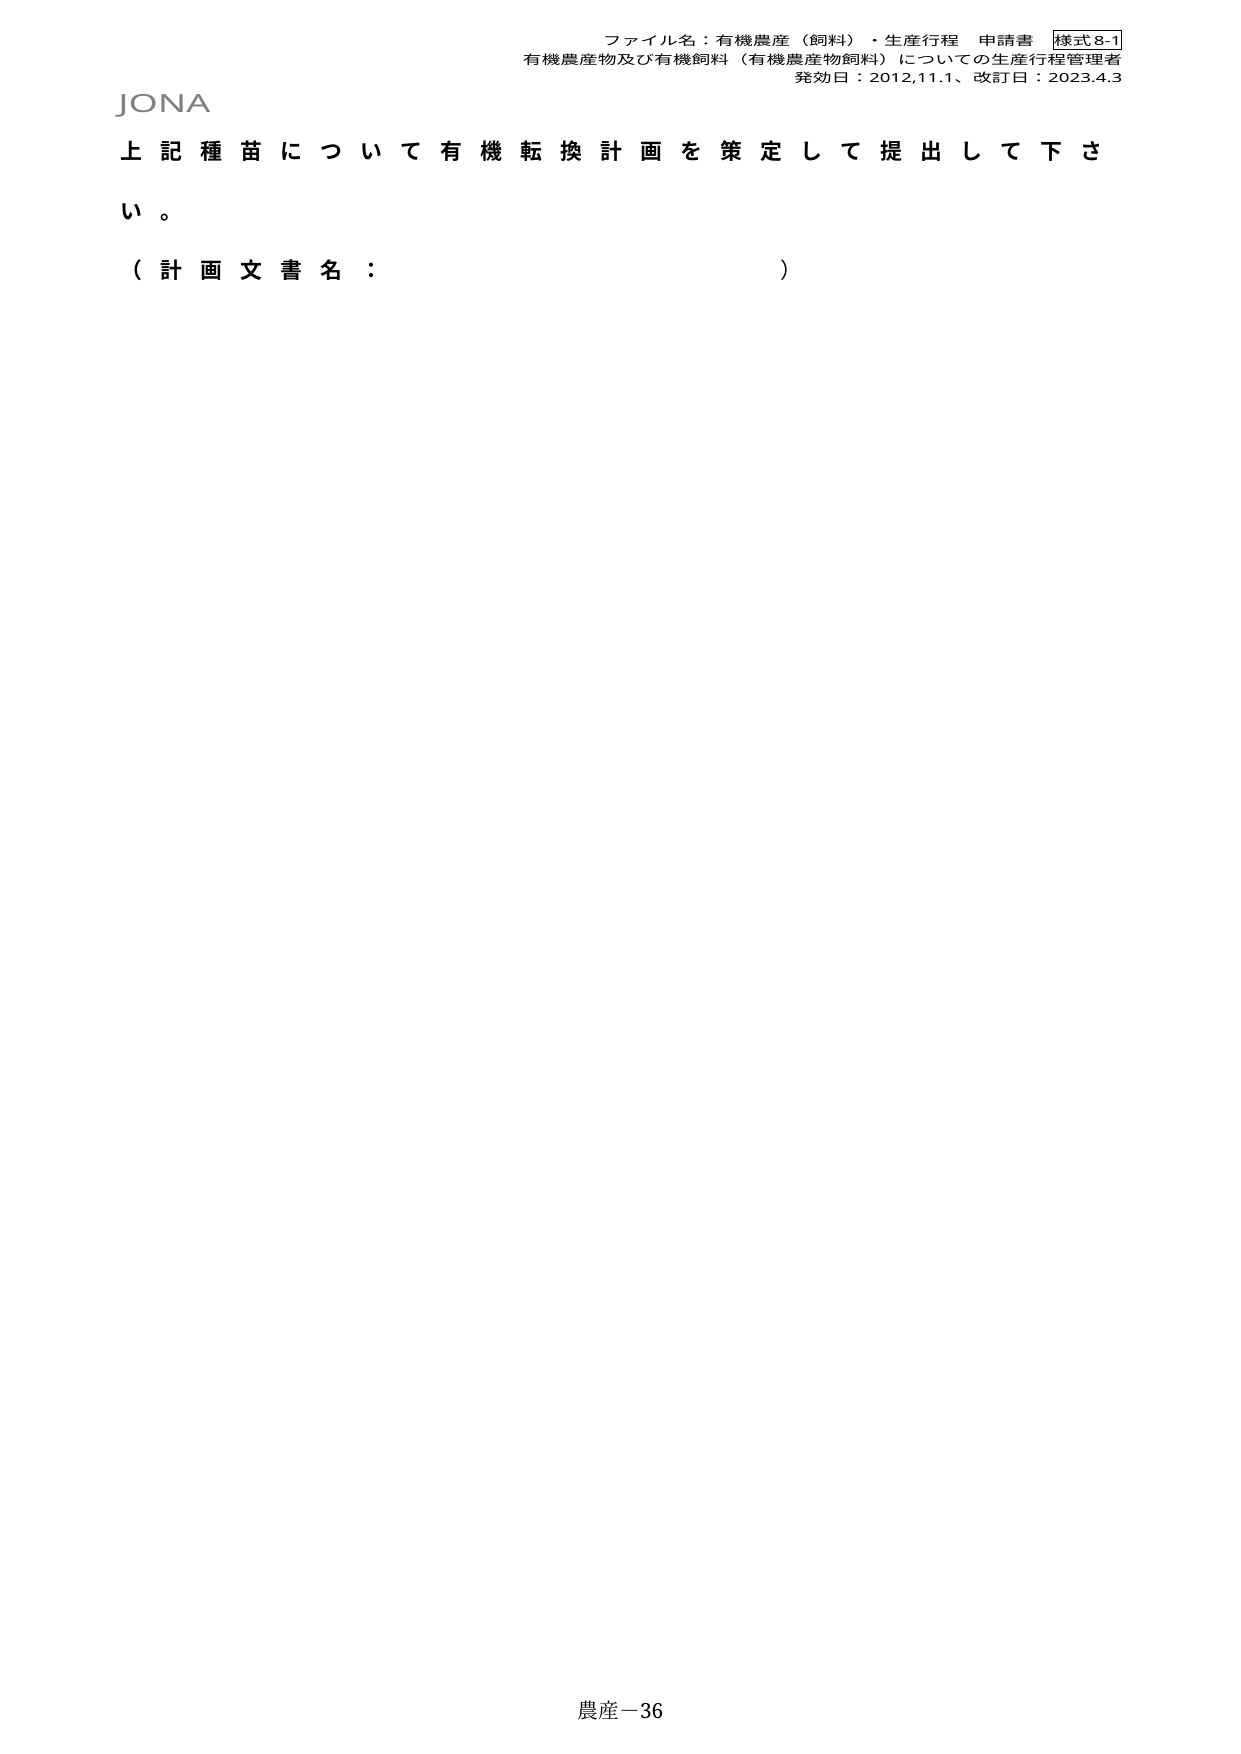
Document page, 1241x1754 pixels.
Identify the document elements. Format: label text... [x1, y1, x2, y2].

text 上記種苗について有機転換計画を策定して提出して下さい。 [120, 121, 1120, 239]
text （計画文書名： ） ④その他の種子、苗等 [120, 239, 1120, 299]
